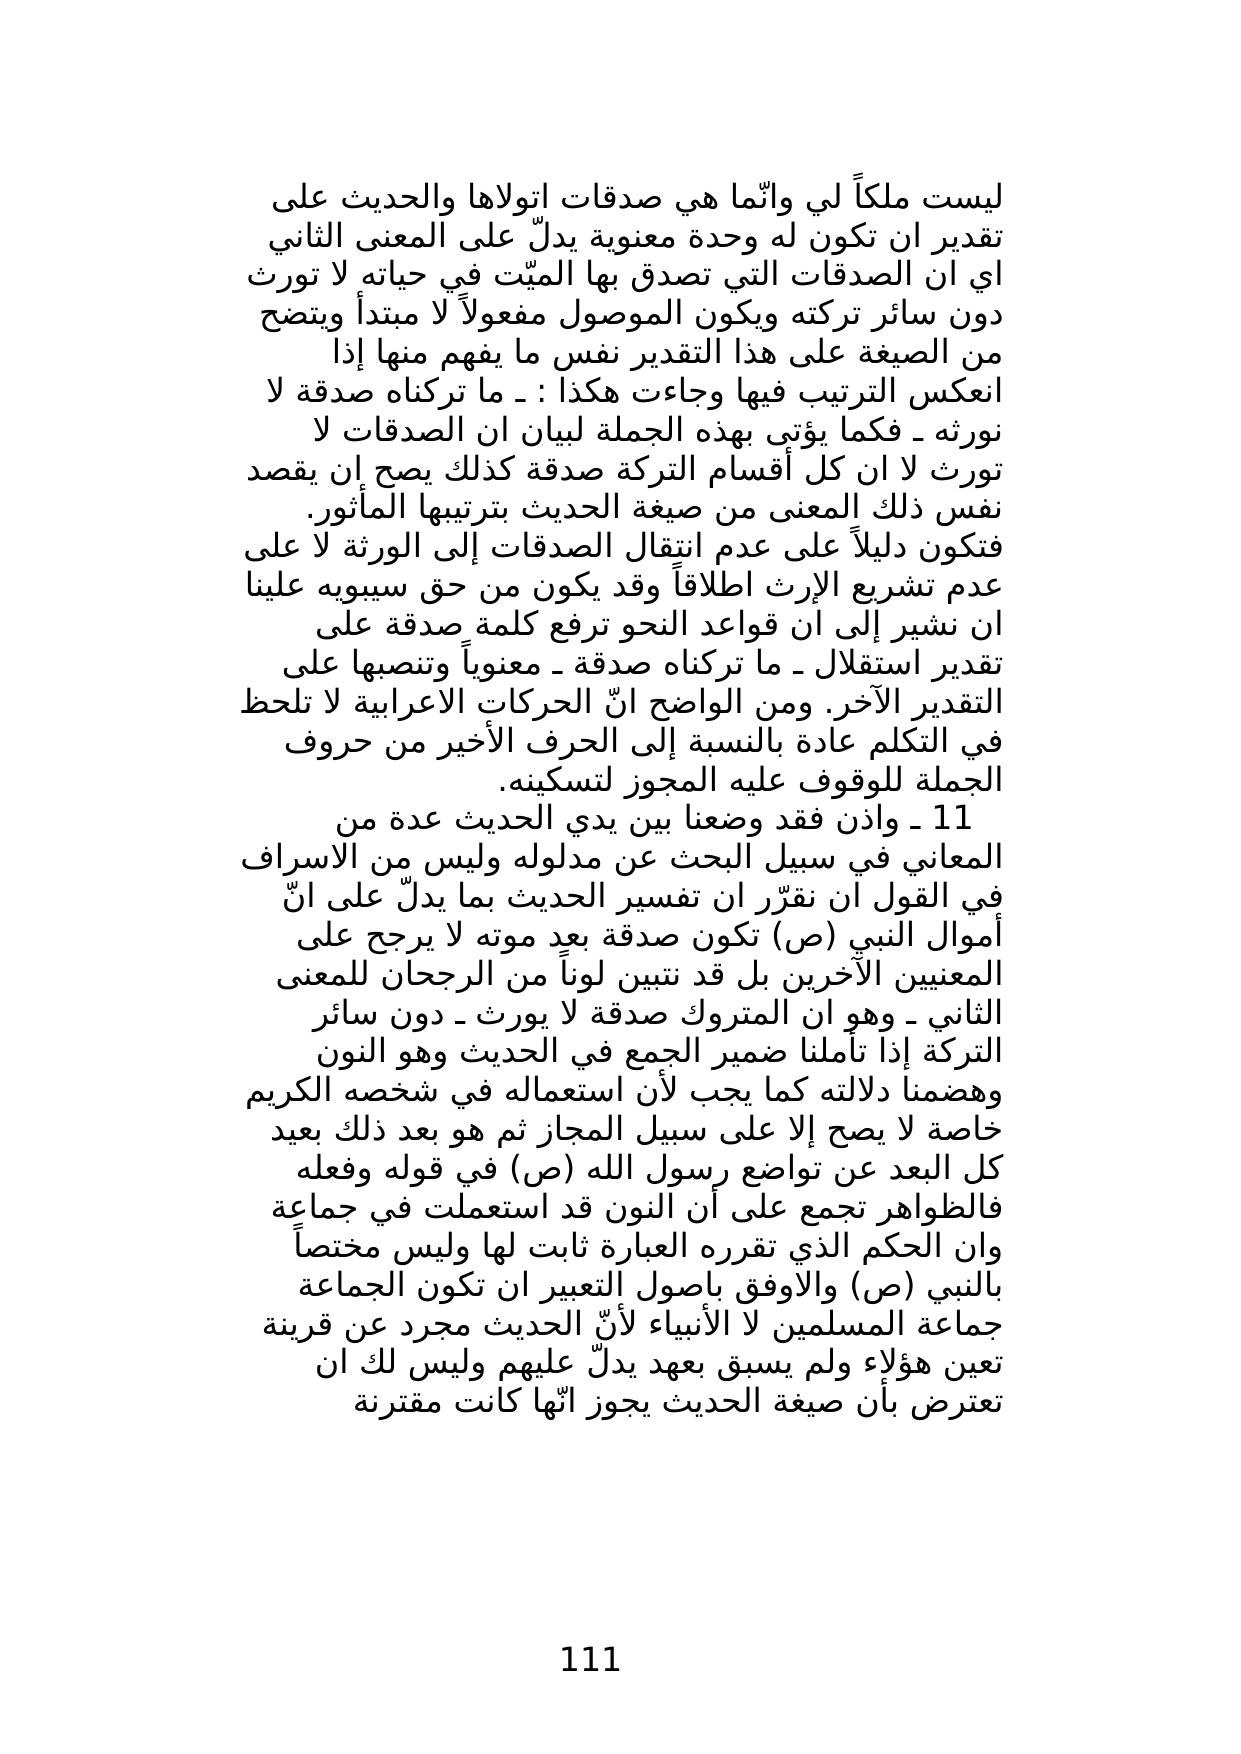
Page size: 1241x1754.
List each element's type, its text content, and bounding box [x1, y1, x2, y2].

text 11 ـ واذن فقد وضعنا بين يدي الحديث عدة من المعاني في سبيل البحث عن مدلوله وليس من الاسراف في القول ان نقرّر ان تفسير الحديث بما يدلّ على انّ أموال النبي (ص) تكون صدقة بعد موته لا يرجح على المعنيين الآخرين بل قد نتبين لوناً من الرجحان للمعنى الثاني ـ وهو ان المتروك صدقة لا يورث ـ دون سائر التركة إذا تأملنا ضمير الجمع في الحديث وهو النون وهضمنا دلالته كما يجب لأن استعماله في شخصه الكريم خاصة لا يصح إلا على سبيل المجاز ثم هو بعد ذلك بعيد كل البعد عن تواضع رسول الله (ص) في قوله وفعله فالظواهر تجمع على أن النون قد استعملت في جماعة وان الحكم الذي تقرره العبارة ثابت لها وليس مختصاً بالنبي (ص) والاوفق باصول التعبير ان تكون الجماعة جماعة المسلمين لا الأنبياء لأنّ الحديث مجرد عن قرينة تعين هؤلاء ولم يسبق بعهد يدلّ عليهم وليس لك ان تعترض بأن صيغة الحديث يجوز انّها كانت مقترنة [236, 799, 1004, 1421]
text ليست ملكاً لي وانّما هي صدقات اتولاها والحديث على تقدير ان تكون له وحدة معنوية يدلّ على المعنى الثاني اي ان الصدقات التي تصدق بها الميّت في حياته لا تورث دون سائر تركته ويكون الموصول مفعولاً لا مبتدأ ويتضح من الصيغة على هذا التقدير نفس ما يفهم منها إذا انعكس الترتيب فيها وجاءت هكذا : ـ ما تركناه صدقة لا نورثه ـ فكما يؤتى بهذه الجملة لبيان ان الصدقات لا تورث لا ان كل أقسام التركة صدقة كذلك يصح ان يقصد نفس ذلك المعنى من صيغة الحديث بترتيبها المأثور. فتكون دليلاً على عدم انتقال الصدقات إلى الورثة لا على عدم تشريع الإرث اطلاقاً وقد يكون من حق سيبويه علينا ان نشير إلى ان قواعد النحو ترفع كلمة صدقة على تقدير استقلال ـ ما تركناه صدقة ـ معنوياً وتنصبها على التقدير الآخر. ومن الواضح انّ الحركات الاعرابية لا تلحظ في التكلم عادة بالنسبة إلى الحرف الأخير من حروف الجملة للوقوف عليه المجوز لتسكينه. [236, 177, 1004, 799]
